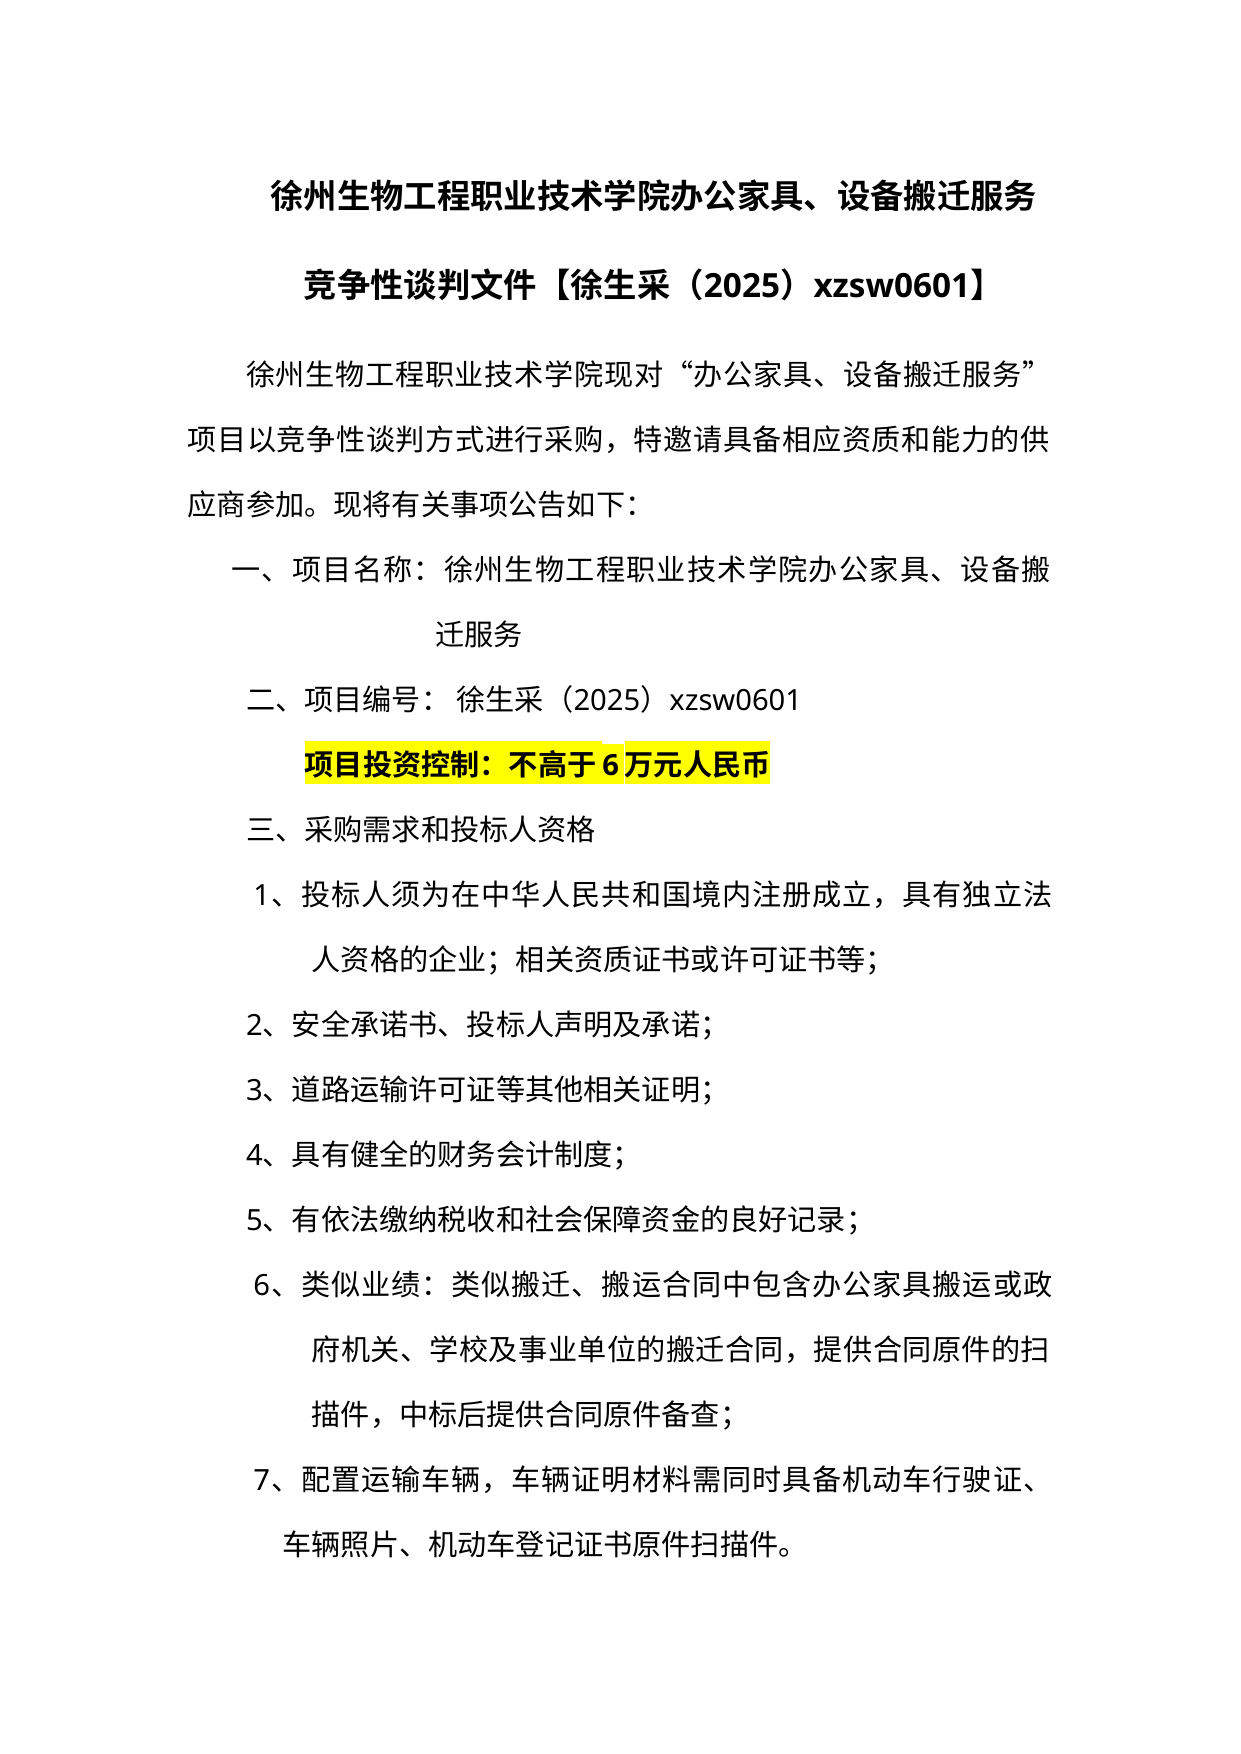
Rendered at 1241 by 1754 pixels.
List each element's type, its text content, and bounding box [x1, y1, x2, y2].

text 6、类似业绩：类似搬迁、搬运合同中包含办公家具搬运或政府机关、学校及事业单位的搬迁合同，提供合同原件的扫描件，中标后提供合同原件备查； [253, 1250, 1053, 1445]
text 一、项目名称：徐州生物工程职业技术学院办公家具、设备搬 迁服务 [231, 535, 1053, 665]
text 3、道路运输许可证等其他相关证明； [187, 1055, 1053, 1120]
text 1、投标人须为在中华人民共和国境内注册成立，具有独立法人资格的企业；相关资质证书或许可证书等； [253, 860, 1053, 990]
text 徐州生物工程职业技术学院现对“办公家具、设备搬迁服务”项目以竞争性谈判方式进行采购，特邀请具备相应资质和能力的供应商参加。现将有关事项公告如下： [187, 340, 1053, 535]
text 三、采购需求和投标人资格 [187, 795, 1053, 860]
text 7、配置运输车辆，车辆证明材料需同时具备机动车行驶证、车辆照片、机动车登记证书原件扫描件。 [253, 1445, 1053, 1575]
text 5、有依法缴纳税收和社会保障资金的良好记录； [187, 1185, 1053, 1250]
text 徐州生物工程职业技术学院办公家具、设备搬迁服务 [187, 162, 1053, 227]
text 竞争性谈判文件【徐生采（2025）xzsw0601】 [187, 251, 1053, 316]
text 二、项目编号： 徐生采（2025）xzsw0601 [187, 665, 1053, 730]
text 项目投资控制：不高于6万元人民币 [187, 730, 1053, 795]
text 4、具有健全的财务会计制度； [187, 1120, 1053, 1185]
text 2、安全承诺书、投标人声明及承诺； [187, 990, 1053, 1055]
